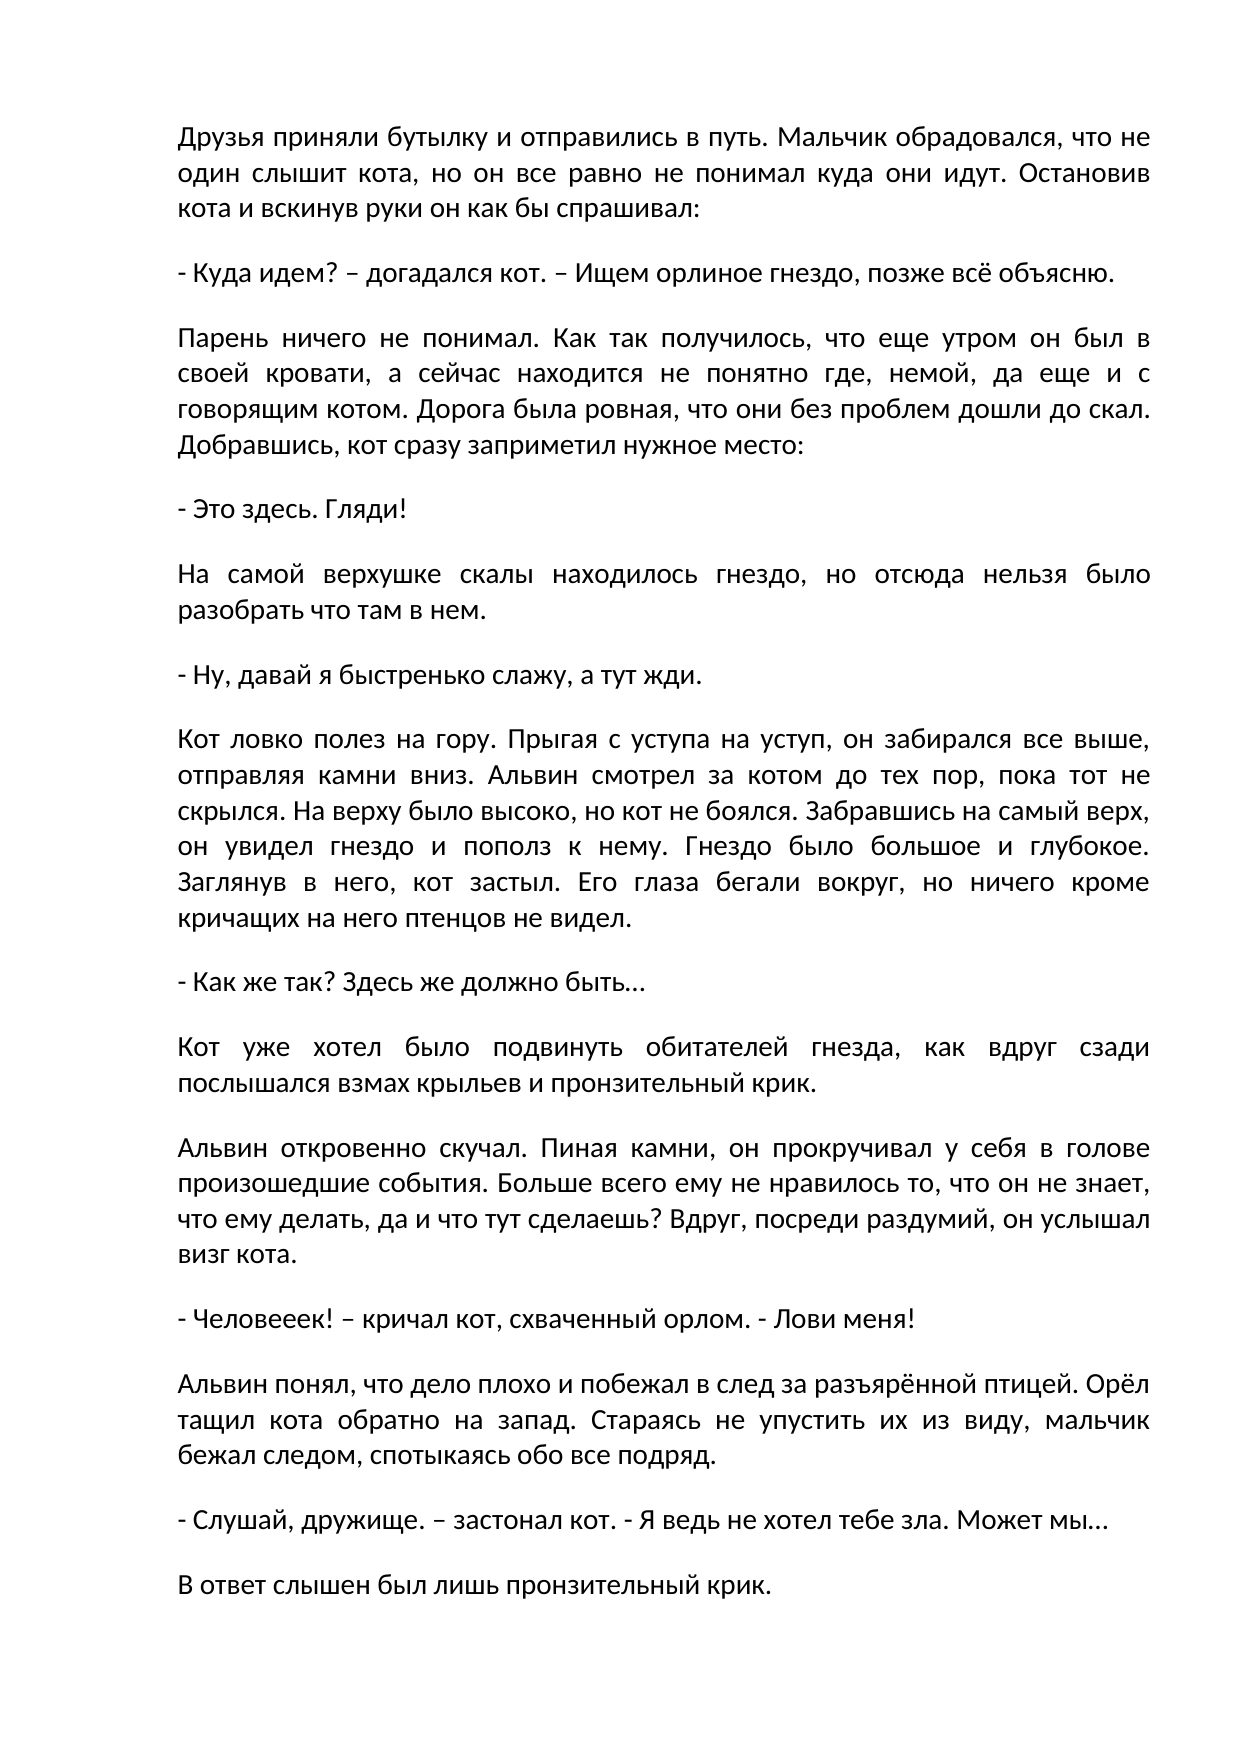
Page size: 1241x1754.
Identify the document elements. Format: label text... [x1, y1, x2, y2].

text Альвин откровенно скучал. Пиная камни, он прокручивал у себя в голове произошедшие события. Больше всего ему не нравилось то, что он не знает, что ему делать, да и что тут сделаешь? Вдруг, посреди раздумий, он услышал визг кота. [177, 1129, 1152, 1271]
text - Слушай, дружище. – застонал кот. - Я ведь не хотел тебе зла. Может мы… [177, 1501, 1152, 1537]
text Парень ничего не понимал. Как так получилось, что еще утром он был в своей кровати, а сейчас находится не понятно где, немой, да еще и с говорящим котом. Дорога была ровная, что они без проблем дошли до скал. Добравшись, кот сразу заприметил нужное место: [177, 319, 1152, 461]
text - Это здесь. Гляди! [177, 491, 1152, 526]
text - Как же так? Здесь же должно быть… [177, 963, 1152, 999]
text - Ну, давай я быстренько слажу, а тут жди. [177, 656, 1152, 691]
text Кот ловко полез на гору. Прыгая с уступа на уступ, он забирался все выше, отправляя камни вниз. Альвин смотрел за котом до тех пор, пока тот не скрылся. На верху было высоко, но кот не боялся. Забравшись на самый верх, он увидел гнездо и пополз к нему. Гнездо было большое и глубокое. Заглянув в него, кот застыл. Его глаза бегали вокруг, но ничего кроме кричащих на него птенцов не видел. [177, 721, 1152, 934]
text - Куда идем? – догадался кот. – Ищем орлиное гнездо, позже всё объясню. [177, 254, 1152, 290]
text Кот уже хотел было подвинуть обитателей гнезда, как вдруг сзади послышался взмах крыльев и пронзительный крик. [177, 1028, 1152, 1099]
text Друзья приняли бутылку и отправились в путь. Мальчик обрадовался, что не один слышит кота, но он все равно не понимал куда они идут. Остановив кота и вскинув руки он как бы спрашивал: [177, 118, 1152, 225]
text Альвин понял, что дело плохо и побежал в след за разъярённой птицей. Орёл тащил кота обратно на запад. Стараясь не упустить их из виду, мальчик бежал следом, спотыкаясь обо все подряд. [177, 1365, 1152, 1472]
text На самой верхушке скалы находилось гнездо, но отсюда нельзя было разобрать что там в нем. [177, 555, 1152, 627]
text - Человееек! – кричал кот, схваченный орлом. - Лови меня! [177, 1300, 1152, 1336]
text В ответ слышен был лишь пронзительный крик. [177, 1566, 1152, 1602]
